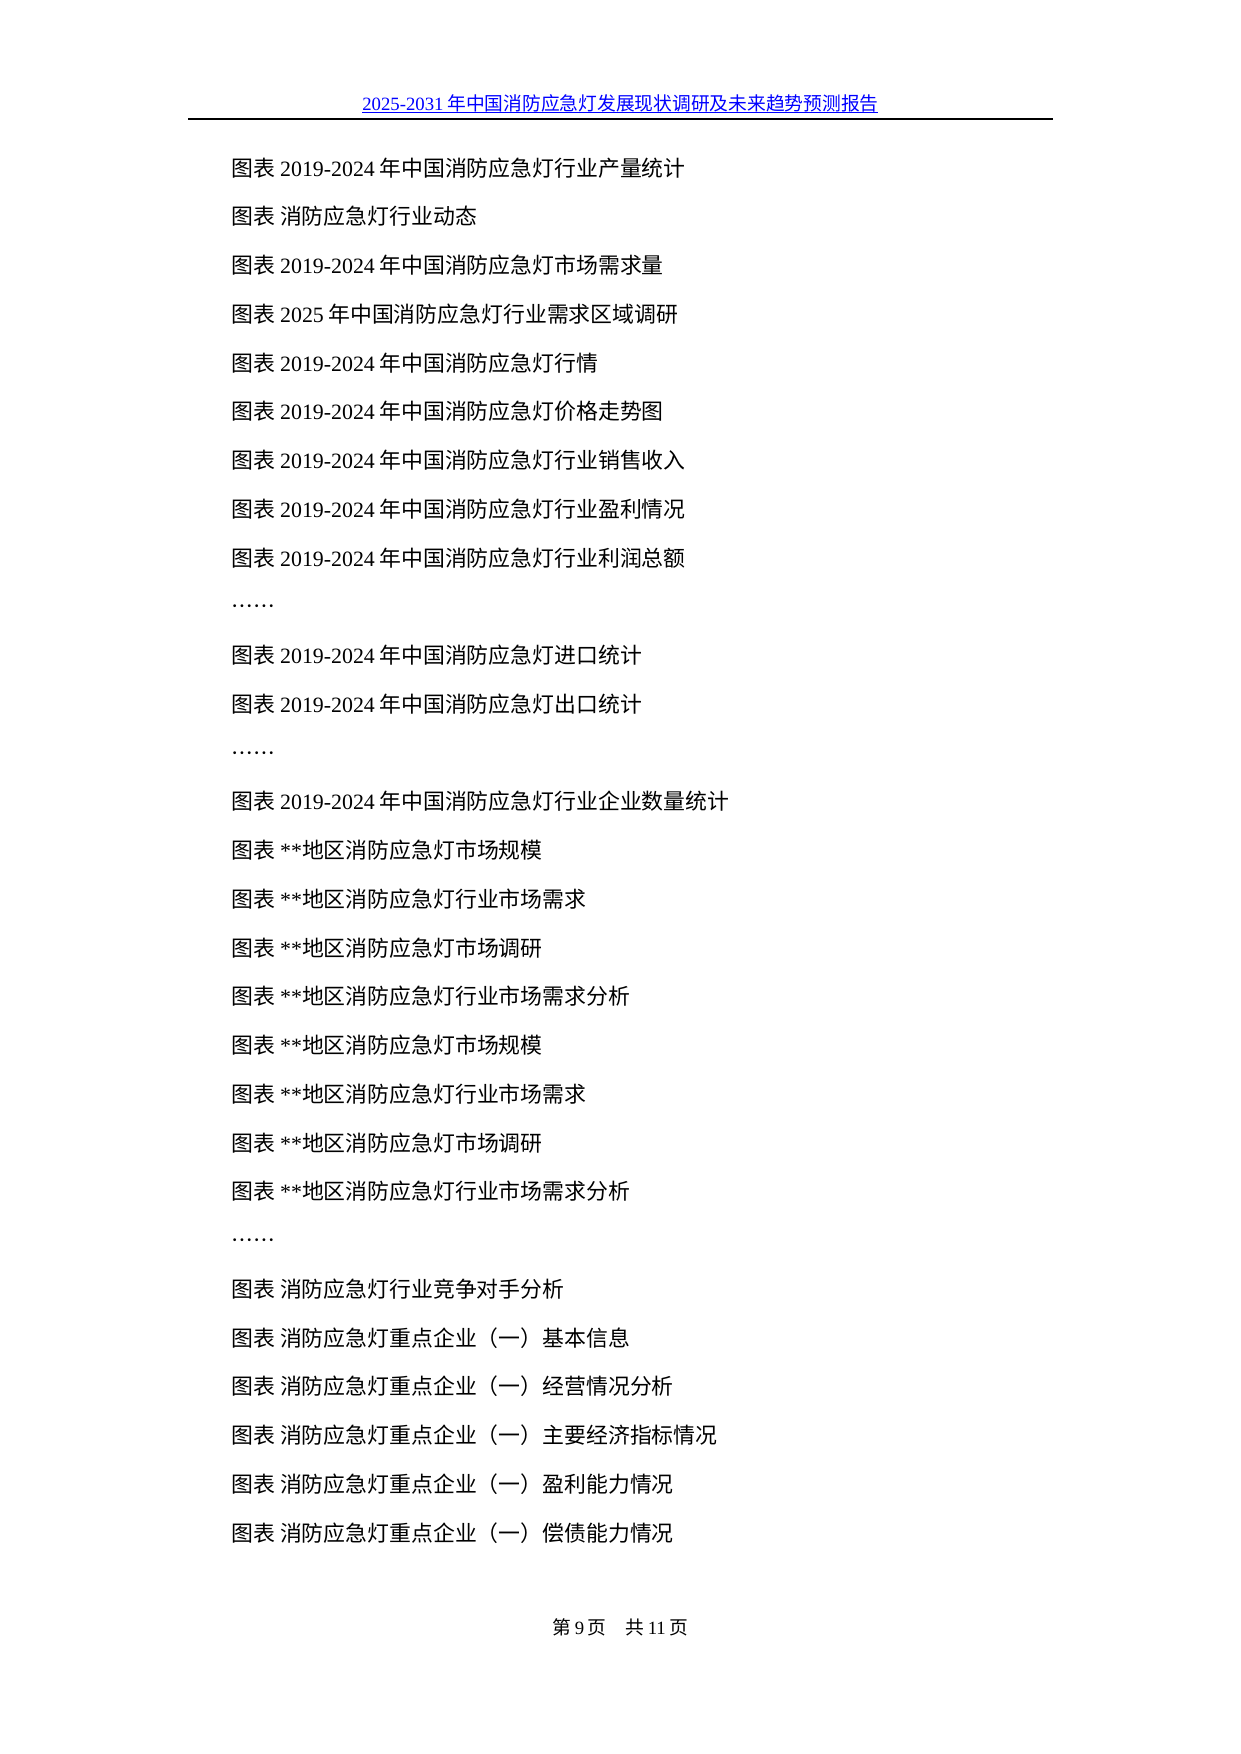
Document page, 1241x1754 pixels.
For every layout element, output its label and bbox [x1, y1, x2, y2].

text [187, 150, 1053, 1548]
